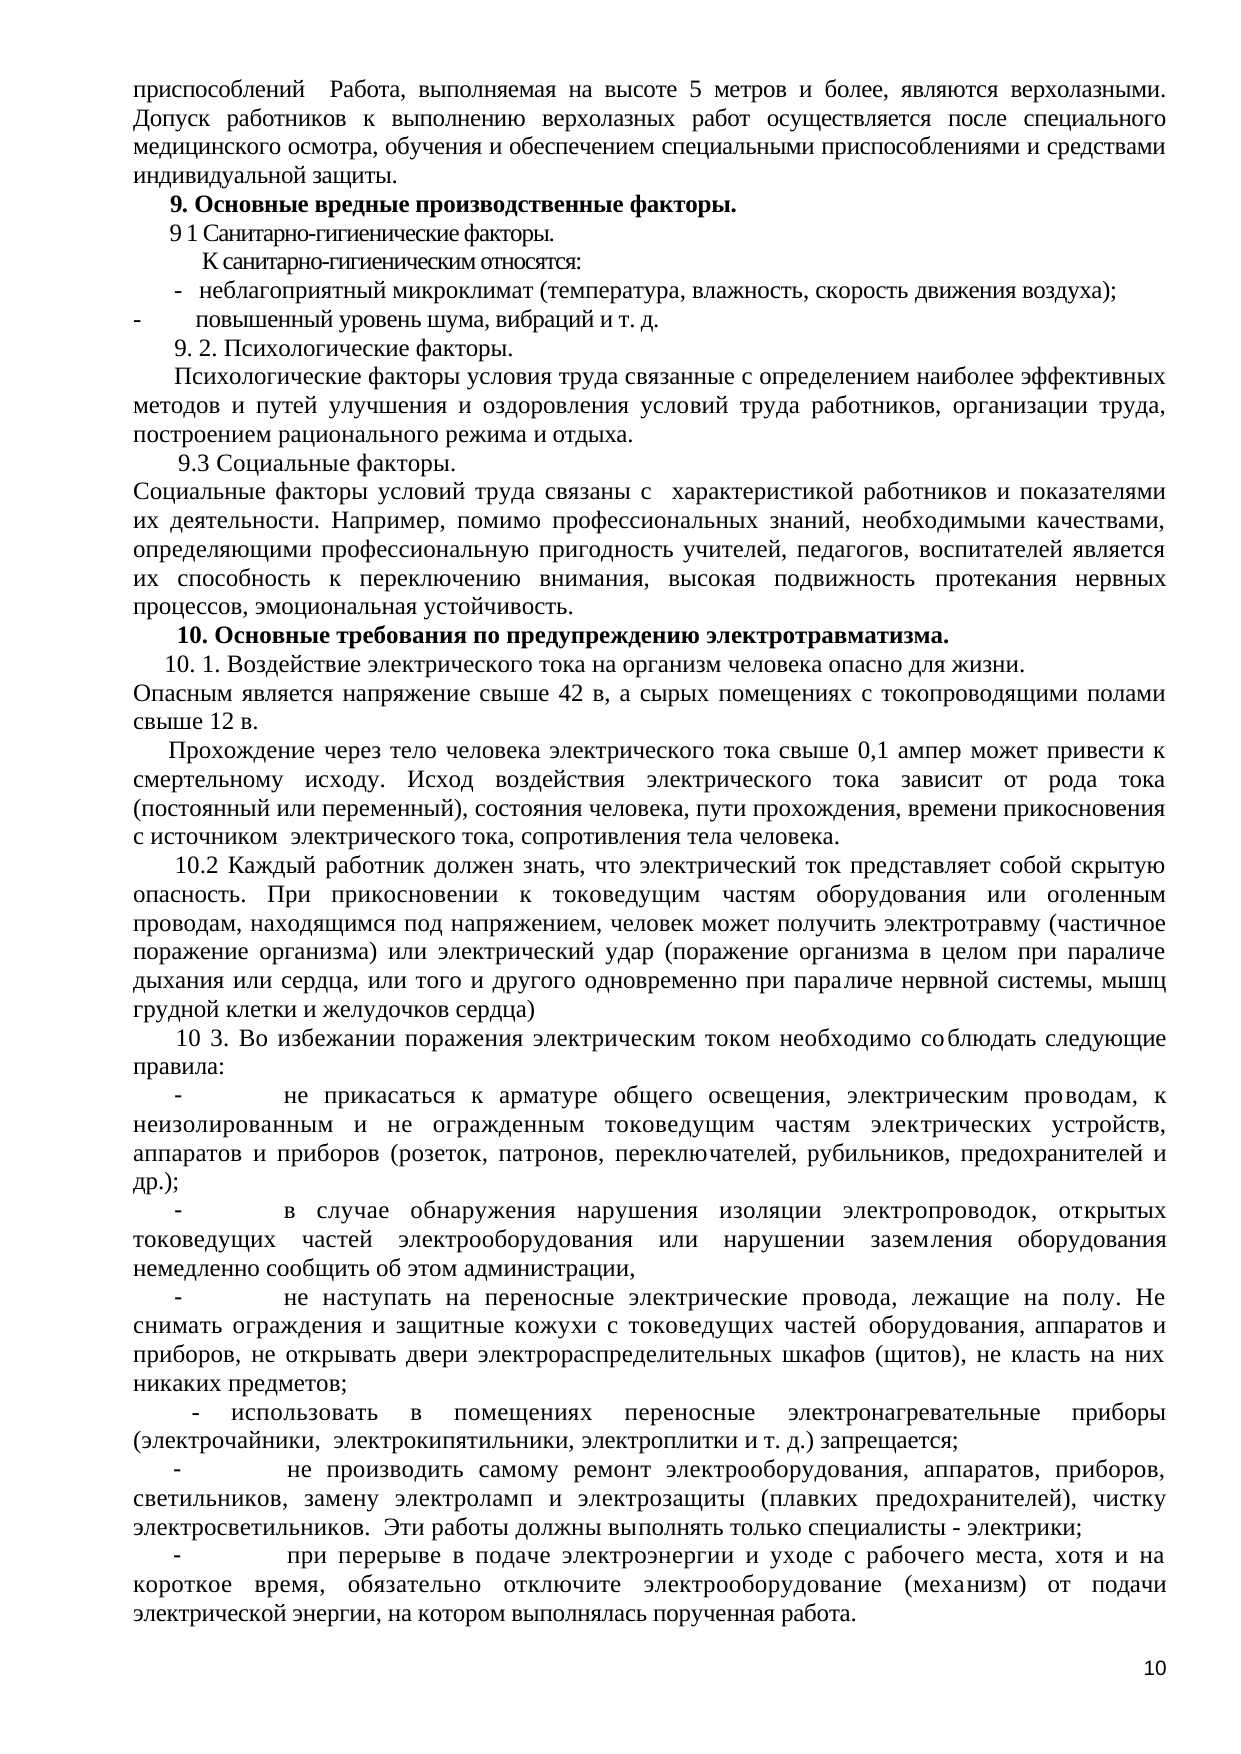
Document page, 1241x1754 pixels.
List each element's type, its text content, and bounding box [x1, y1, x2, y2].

list не прикасаться к арматуре общего освещения, электрическим проводам, к неизолированным и не огражденным токоведущим частям электрических устройств, аппаратов и приборов (розеток, патронов, переключателей, рубильников, предохранителей и др.); [133, 1080, 1167, 1195]
text - неблагоприятный микроклимат (температура, влажность, скорость движения воздуха); [133, 275, 1167, 304]
list не наступать на переносные электрические провода, лежащие на полу. Не снимать ограждения и защитные кожухи с токоведущих частей оборудования, аппаратов и приборов, не открывать двери электрораспределительных шкафов (щитов), не класть на них никаких предметов; [133, 1282, 1167, 1397]
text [133, 74, 1167, 189]
text 10.2 Каждый работник должен знать, что электрический ток представляет собой скрытую опасность. При прикосновении к токоведущим частям оборудования или оголенным проводам, находящимся под напряжением, человек может получить электротравму (частичное поражение организма) или электрический удар (поражение организма в целом при параличе дыхания или сердца, или того и другого одновременно при параличе нервной системы, мышц грудной клетки и желудочков сердца) [133, 850, 1167, 1023]
text 10 3. Во избежании поражения электрическим током необходимо соблюдать следующие правила: [133, 1023, 1167, 1080]
text 9. Основные вредные производственные факторы. [133, 189, 1167, 218]
text 10. 1. Воздействие электрического тока на организм человека опасно для жизни. [133, 649, 1167, 678]
text К санитарно-гигиеническим относятся: [133, 246, 1167, 275]
list при перерыве в подаче электроэнергии и уходе с рабочего места, хотя и на короткое время, обязательно отключите электрооборудование (механизм) от подачи электрической энергии, на котором выполнялась порученная работа. [133, 1541, 1167, 1627]
text Психологические факторы условия труда связанные с определением наиболее эффективных методов и путей улучшения и оздоровления условий труда работников, организации труда, построением рационального режима и отдыха. [133, 361, 1167, 448]
text Опасным является напряжение свыше 42 в, а сырых помещениях с токопроводящими полами свыше 12 в. [133, 678, 1167, 735]
text - повышенный уровень шума, вибраций и т. д. [133, 304, 1167, 333]
text Социальные факторы условий труда связаны с характеристикой работников и показателями их деятельности. Например, помимо профессиональных знаний, необходимыми качествами, определяющими профессиональную пригодность учителей, педагогов, воспитателей является их способность к переключению внимания, высокая подвижность протекания нервных процессов, эмоциональная устойчивость. [133, 476, 1167, 620]
text 9 1 Санитарно-гигиенические факторы. [133, 218, 1167, 246]
text 9.3 Социальные факторы. [133, 448, 1167, 476]
list в случае обнаружения нарушения изоляции электропроводок, открытых токоведущих частей электрооборудования или нарушении заземления оборудования немедленно сообщить об этом администрации, [133, 1195, 1167, 1282]
list не производить самому ремонт электрооборудования, аппаратов, приборов, светильников, замену электроламп и электрозащиты (плавких предохранителей), чистку электросветильников. Эти работы должны выполнять только специалисты - электрики; [133, 1454, 1167, 1541]
text - использовать в помещениях переносные электронагревательные приборы (электрочайники, электрокипятильники, электроплитки и т. д.) запрещается; [133, 1397, 1167, 1454]
text 9. 2. Психологические факторы. [133, 333, 1167, 361]
text 10. Основные требования по предупреждению электротравматизма. [133, 620, 1167, 649]
text Прохождение через тело человека электрического тока свыше 0,1 ампер может привести к смертельному исходу. Исход воздействия электрического тока зависит от рода тока (постоянный или переменный), состояния человека, пути прохождения, времени прикосновения с источником электрического тока, сопротивления тела человека. [133, 735, 1167, 850]
